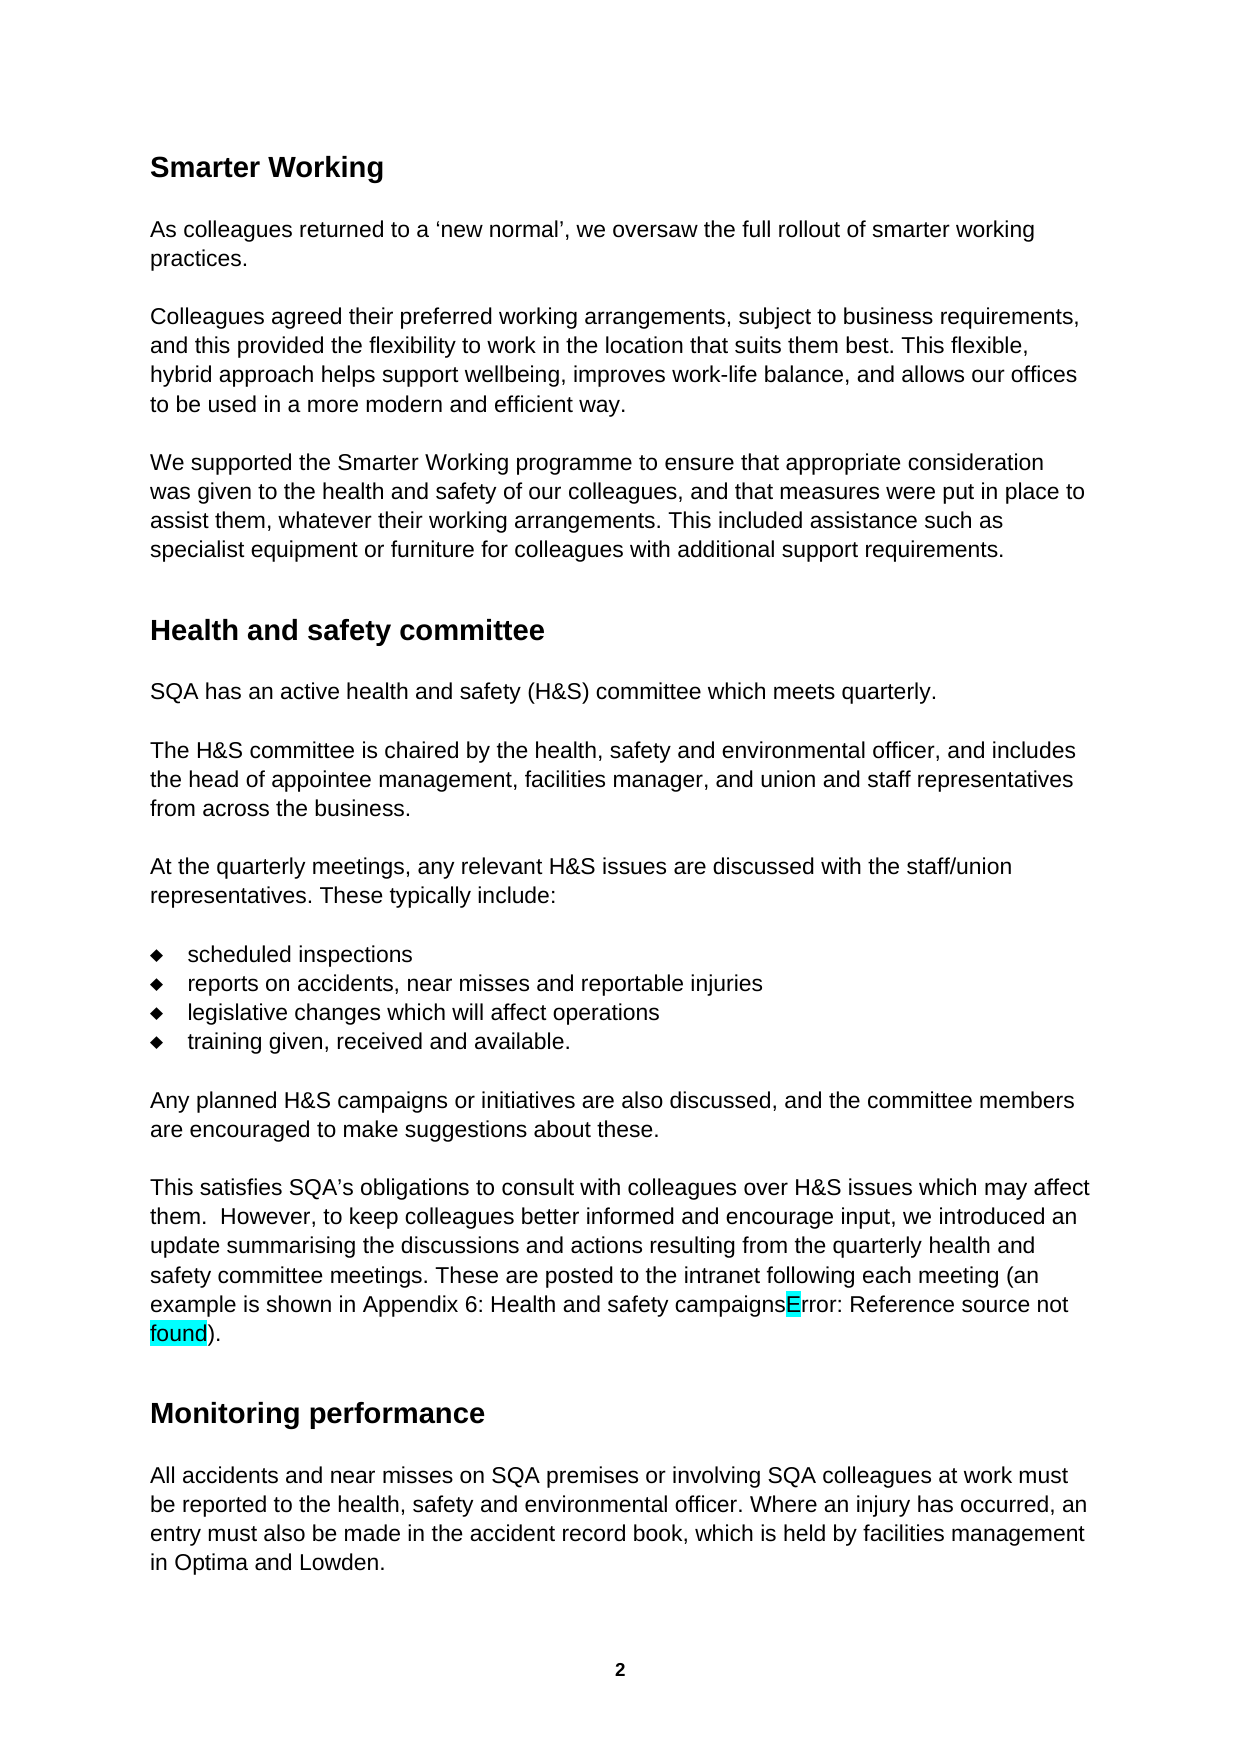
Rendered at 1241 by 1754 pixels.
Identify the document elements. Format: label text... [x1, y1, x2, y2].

list Any planned H&S campaigns or initiatives are also discussed, and the committee members are encouraged to make suggestions about these. [150, 1084, 1090, 1142]
text reports on accidents, near misses and reportable injuries [150, 967, 1090, 996]
text As colleagues returned to a ‘new normal’, we oversaw the full rollout of smarter working practices. [150, 213, 1090, 271]
subtitle Health and safety committee [150, 613, 1090, 646]
text SQA has an active health and safety (H&S) committee which meets quarterly. [150, 675, 1090, 704]
text Colleagues agreed their preferred working arrangements, subject to business requirements, and this provided the flexibility to work in the location that suits them best. This flexible, hybrid approach helps support wellbeing, improves work-life balance, and allows our offices to be used in a more modern and efficient way. [150, 300, 1090, 417]
text legislative changes which will affect operations [150, 996, 1090, 1025]
text The H&S committee is chaired by the health, safety and environmental officer, and includes the head of appointee management, facilities manager, and union and staff representatives from across the business. [150, 734, 1090, 821]
text At the quarterly meetings, any relevant H&S issues are discussed with the staff/union representatives. These typically include: [150, 850, 1090, 909]
subtitle Monitoring performance [150, 1396, 1090, 1430]
text scheduled inspections [150, 938, 1090, 967]
text All accidents and near misses on SQA premises or involving SQA colleagues at work must be reported to the health, safety and environmental officer. Where an injury has occurred, an entry must also be made in the accident record book, which is held by facilities management in Optima and Lowden. [150, 1459, 1090, 1576]
text training given, received and available. [150, 1025, 1090, 1054]
text We supported the Smarter Working programme to ensure that appropriate consideration was given to the health and safety of our colleagues, and that measures were put in place to assist them, whatever their working arrangements. This included assistance such as specialist equipment or furniture for colleagues with additional support requirements. [150, 446, 1090, 563]
subtitle Smarter Working [150, 150, 1090, 183]
text This satisfies SQA’s obligations to consult with colleagues over H&S issues which may affect them. However, to keep colleagues better informed and encourage input, we introduced an update summarising the discussions and actions resulting from the quarterly health and safety committee meetings. These are posted to the intranet following each meeting (an example is shown in Appendix 6: Figure 9). [150, 1171, 1090, 1346]
